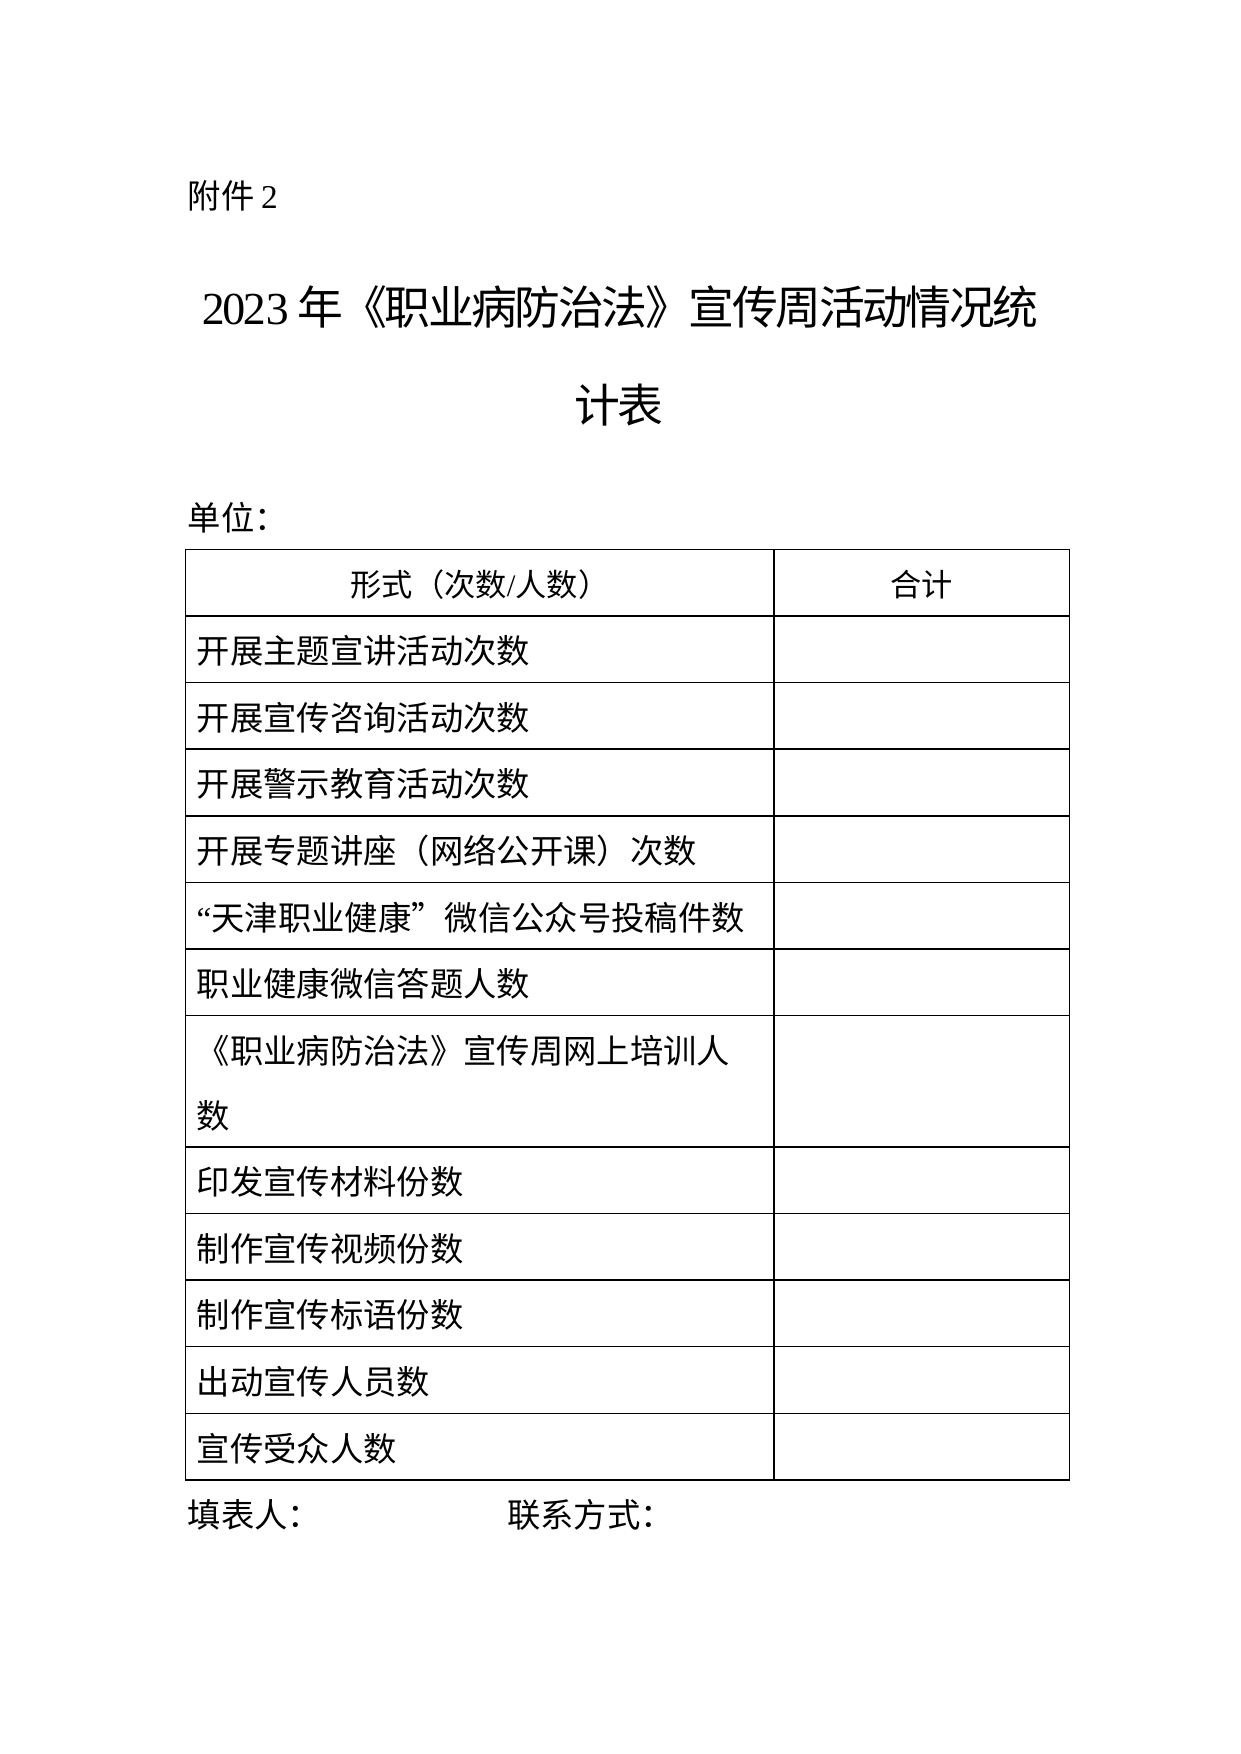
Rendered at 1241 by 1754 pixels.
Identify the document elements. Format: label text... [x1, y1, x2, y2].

table_cell 职业健康微信答题人数 [186, 950, 773, 1014]
table_cell [775, 1214, 1069, 1279]
table_cell 出动宣传人员数 [186, 1347, 773, 1412]
table_header 形式（次数/人数） [186, 550, 773, 615]
table_header 合计 [775, 550, 1069, 615]
table_cell 《职业病防治法》宣传周网上培训人数 [186, 1016, 773, 1146]
table_cell [775, 1281, 1069, 1346]
table_cell 印发宣传材料份数 [186, 1148, 773, 1213]
table_cell [775, 1414, 1069, 1479]
table_cell 制作宣传视频份数 [186, 1214, 773, 1279]
table_cell 开展警示教育活动次数 [186, 750, 773, 815]
text 填表人： 联系方式： [187, 1481, 1053, 1539]
table_cell [775, 883, 1069, 948]
table_cell “天津职业健康”微信公众号投稿件数 [186, 883, 773, 948]
text 2023年《职业病防治法》宣传周活动情况统计表 [187, 256, 1053, 451]
table_cell [775, 1148, 1069, 1213]
table_cell 开展专题讲座（网络公开课）次数 [186, 817, 773, 881]
text 附件2 [187, 162, 1053, 227]
table_cell [775, 617, 1069, 682]
table_cell 制作宣传标语份数 [186, 1281, 773, 1346]
table_cell 开展宣传咨询活动次数 [186, 683, 773, 748]
table_cell [775, 817, 1069, 881]
table_cell [775, 683, 1069, 748]
table_cell [775, 1016, 1069, 1146]
text 单位： [187, 484, 1053, 549]
table_cell [775, 950, 1069, 1014]
table_cell 开展主题宣讲活动次数 [186, 617, 773, 682]
table_cell [775, 750, 1069, 815]
table_cell 宣传受众人数 [186, 1414, 773, 1479]
table_cell [775, 1347, 1069, 1412]
